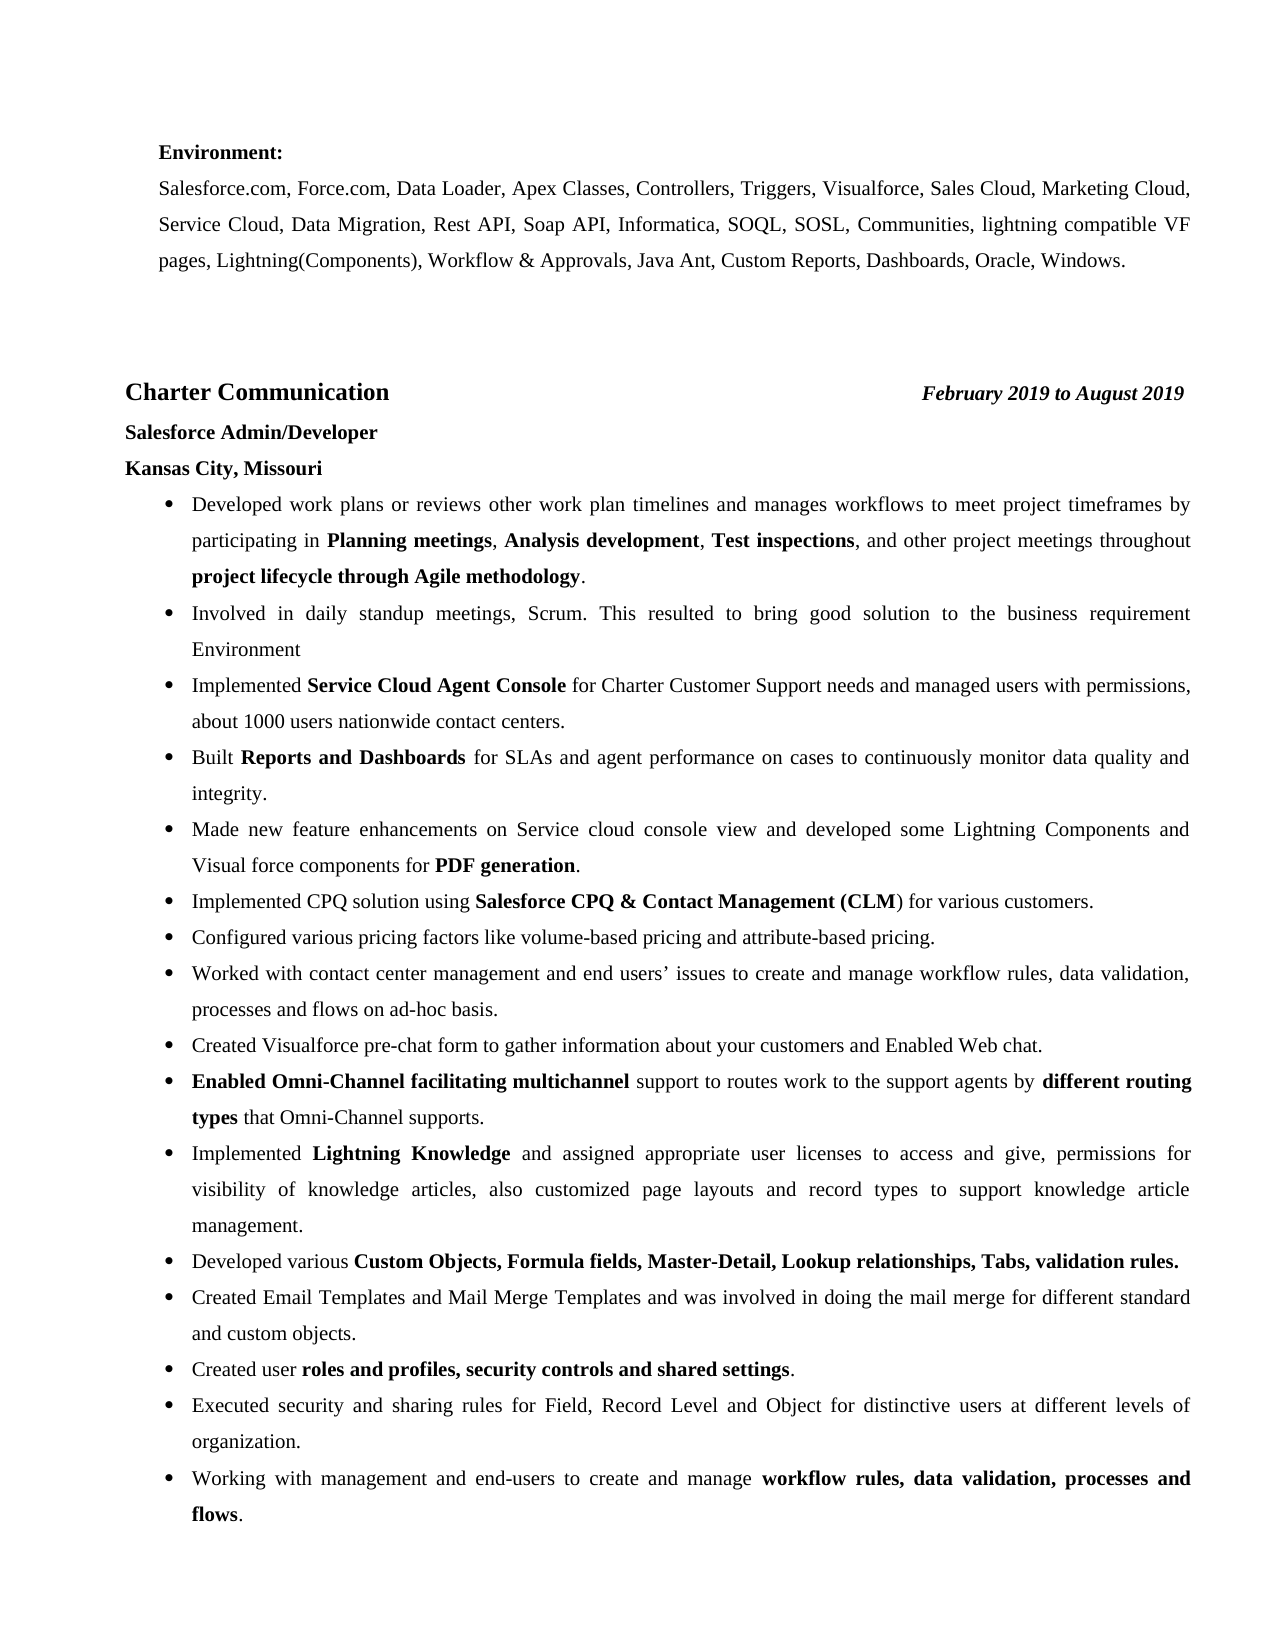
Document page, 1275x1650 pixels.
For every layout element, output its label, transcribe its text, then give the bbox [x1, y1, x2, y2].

text Charter Communication February 2019 to August 2019 [125, 377, 1192, 406]
text Salesforce.com, Force.com, Data Loader, Apex Classes, Controllers, Triggers, Visualforce, Sales Cloud, Marketing Cloud, Service Cloud, Data Migration, Rest API, Soap API, Informatica, SOQL, SOSL, Communities, lightning compatible VF pages, Lightning(Components), Workflow & Approvals, Java Ant, Custom Reports, Dashboards, Oracle, Windows. [152, 176, 1192, 272]
list Created user roles and profiles, security controls and shared settings. [159, 1357, 1192, 1381]
list Created Email Templates and Mail Merge Templates and was involved in doing the mail merge for different standard and custom objects. [159, 1285, 1192, 1345]
list Enabled Omni-Channel facilitating multichannel support to routes work to the support agents by different routing types that Omni-Channel supports. [159, 1069, 1192, 1129]
list Involved in daily standup meetings, Scrum. This resulted to bring good solution to the business requirement Environment [159, 600, 1192, 661]
list Implemented CPQ solution using Salesforce CPQ & Contact Management (CLM) for various customers. [159, 889, 1192, 913]
text Salesforce Admin/Developer Kansas City, Missouri [125, 420, 1192, 480]
list Implemented Lightning Knowledge and assigned appropriate user licenses to access and give, permissions for visibility of knowledge articles, also customized page layouts and record types to support knowledge article management. [159, 1141, 1192, 1237]
list Working with management and end-users to create and manage workflow rules, data validation, processes and flows. [159, 1465, 1192, 1526]
text Environment: [152, 140, 1192, 164]
list Created Visualforce pre-chat form to gather information about your customers and Enabled Web chat. [159, 1033, 1192, 1057]
list Configured various pricing factors like volume-based pricing and attribute-based pricing. [159, 925, 1192, 949]
list Made new feature enhancements on Service cloud console view and developed some Lightning Components and Visual force components for PDF generation. [159, 817, 1192, 877]
list Implemented Service Cloud Agent Console for Charter Customer Support needs and managed users with permissions, about 1000 users nationwide contact centers. [159, 672, 1192, 733]
list Worked with contact center management and end users’ issues to create and manage workflow rules, data validation, processes and flows on ad-hoc basis. [159, 961, 1192, 1021]
list Executed security and sharing rules for Field, Record Level and Object for distinctive users at different levels of organization. [159, 1393, 1192, 1453]
list Developed work plans or reviews other work plan timelines and manages workflows to meet project timeframes by participating in Planning meetings, Analysis development, Test inspections, and other project meetings throughout project lifecycle through Agile methodology. [159, 492, 1192, 588]
list Built Reports and Dashboards for SLAs and agent performance on cases to continuously monitor data quality and integrity. [159, 744, 1192, 805]
list Developed various Custom Objects, Formula fields, Master-Detail, Lookup relationships, Tabs, validation rules. [159, 1249, 1192, 1273]
